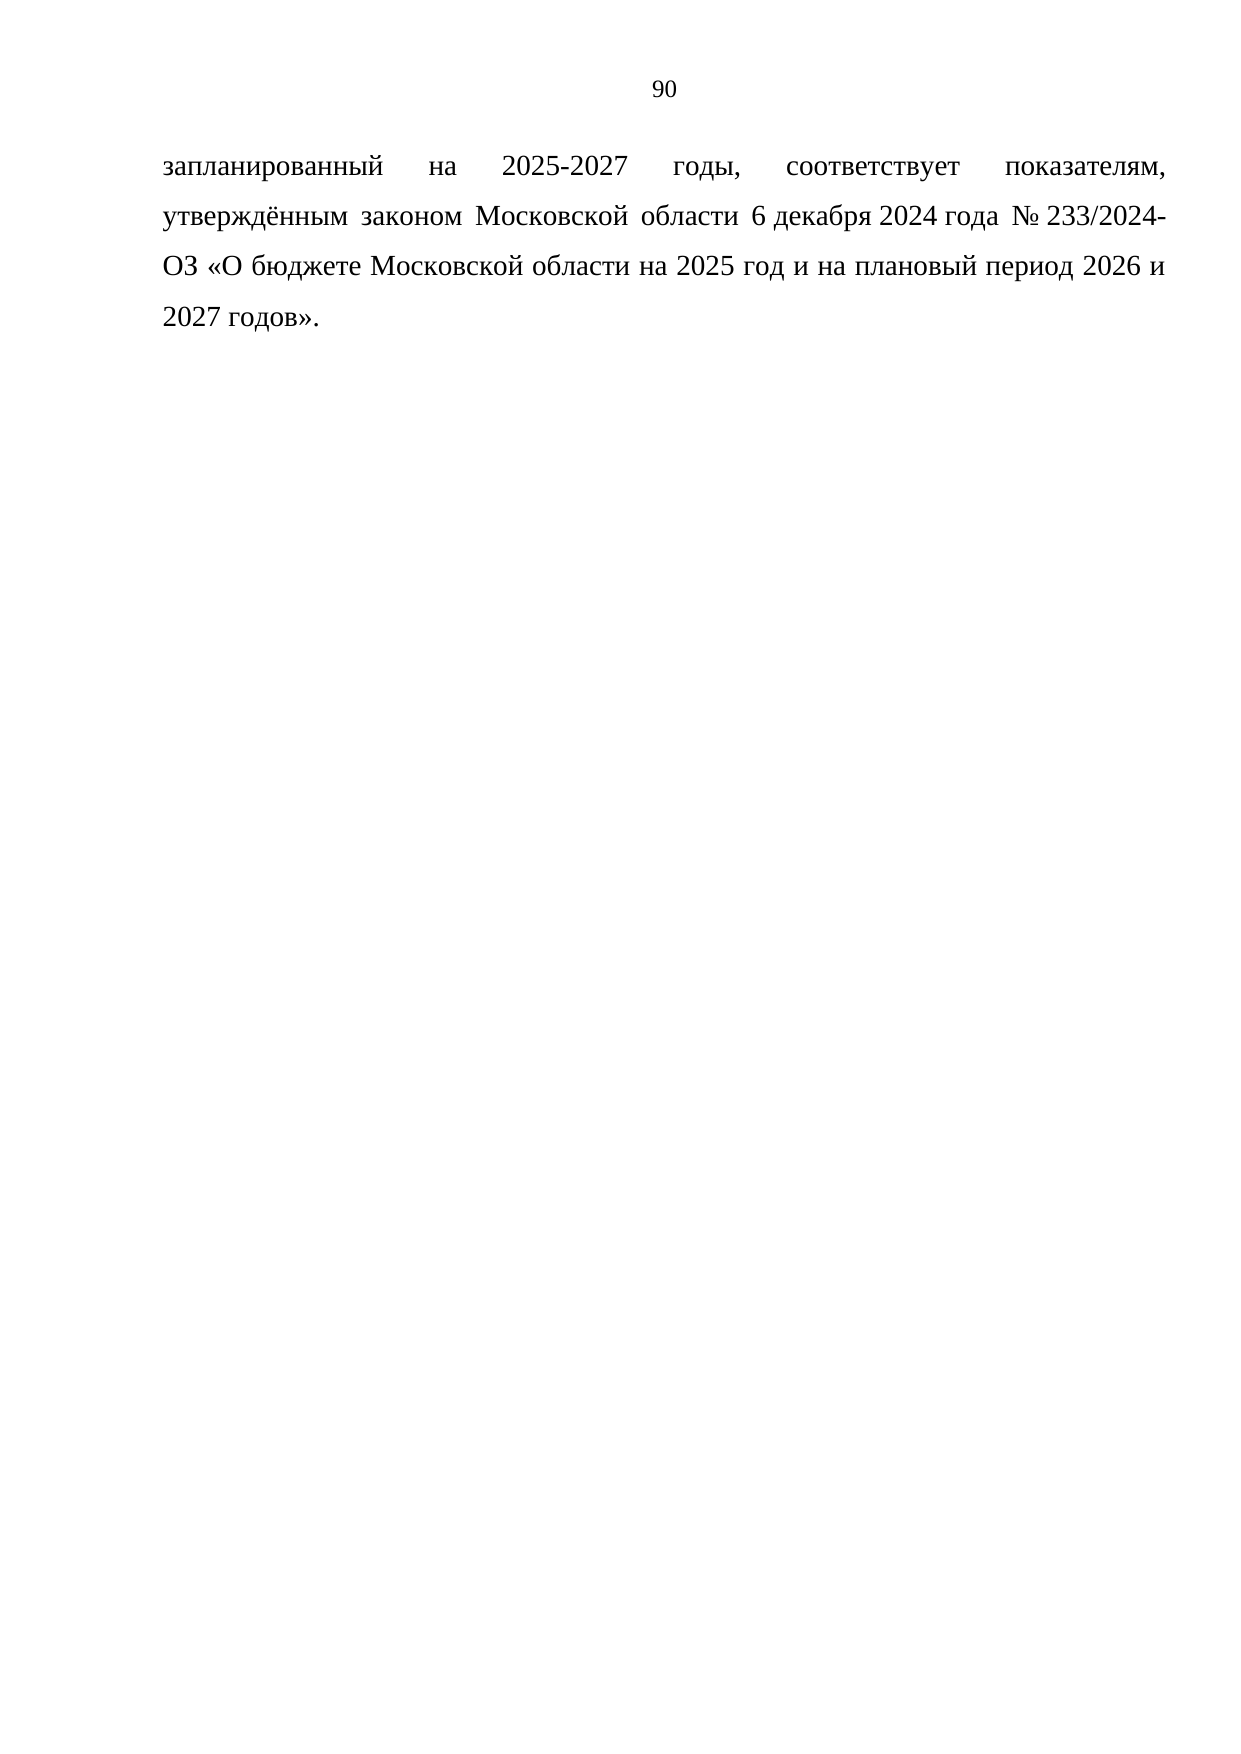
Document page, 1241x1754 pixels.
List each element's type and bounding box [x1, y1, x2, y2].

text [162, 148, 1166, 332]
